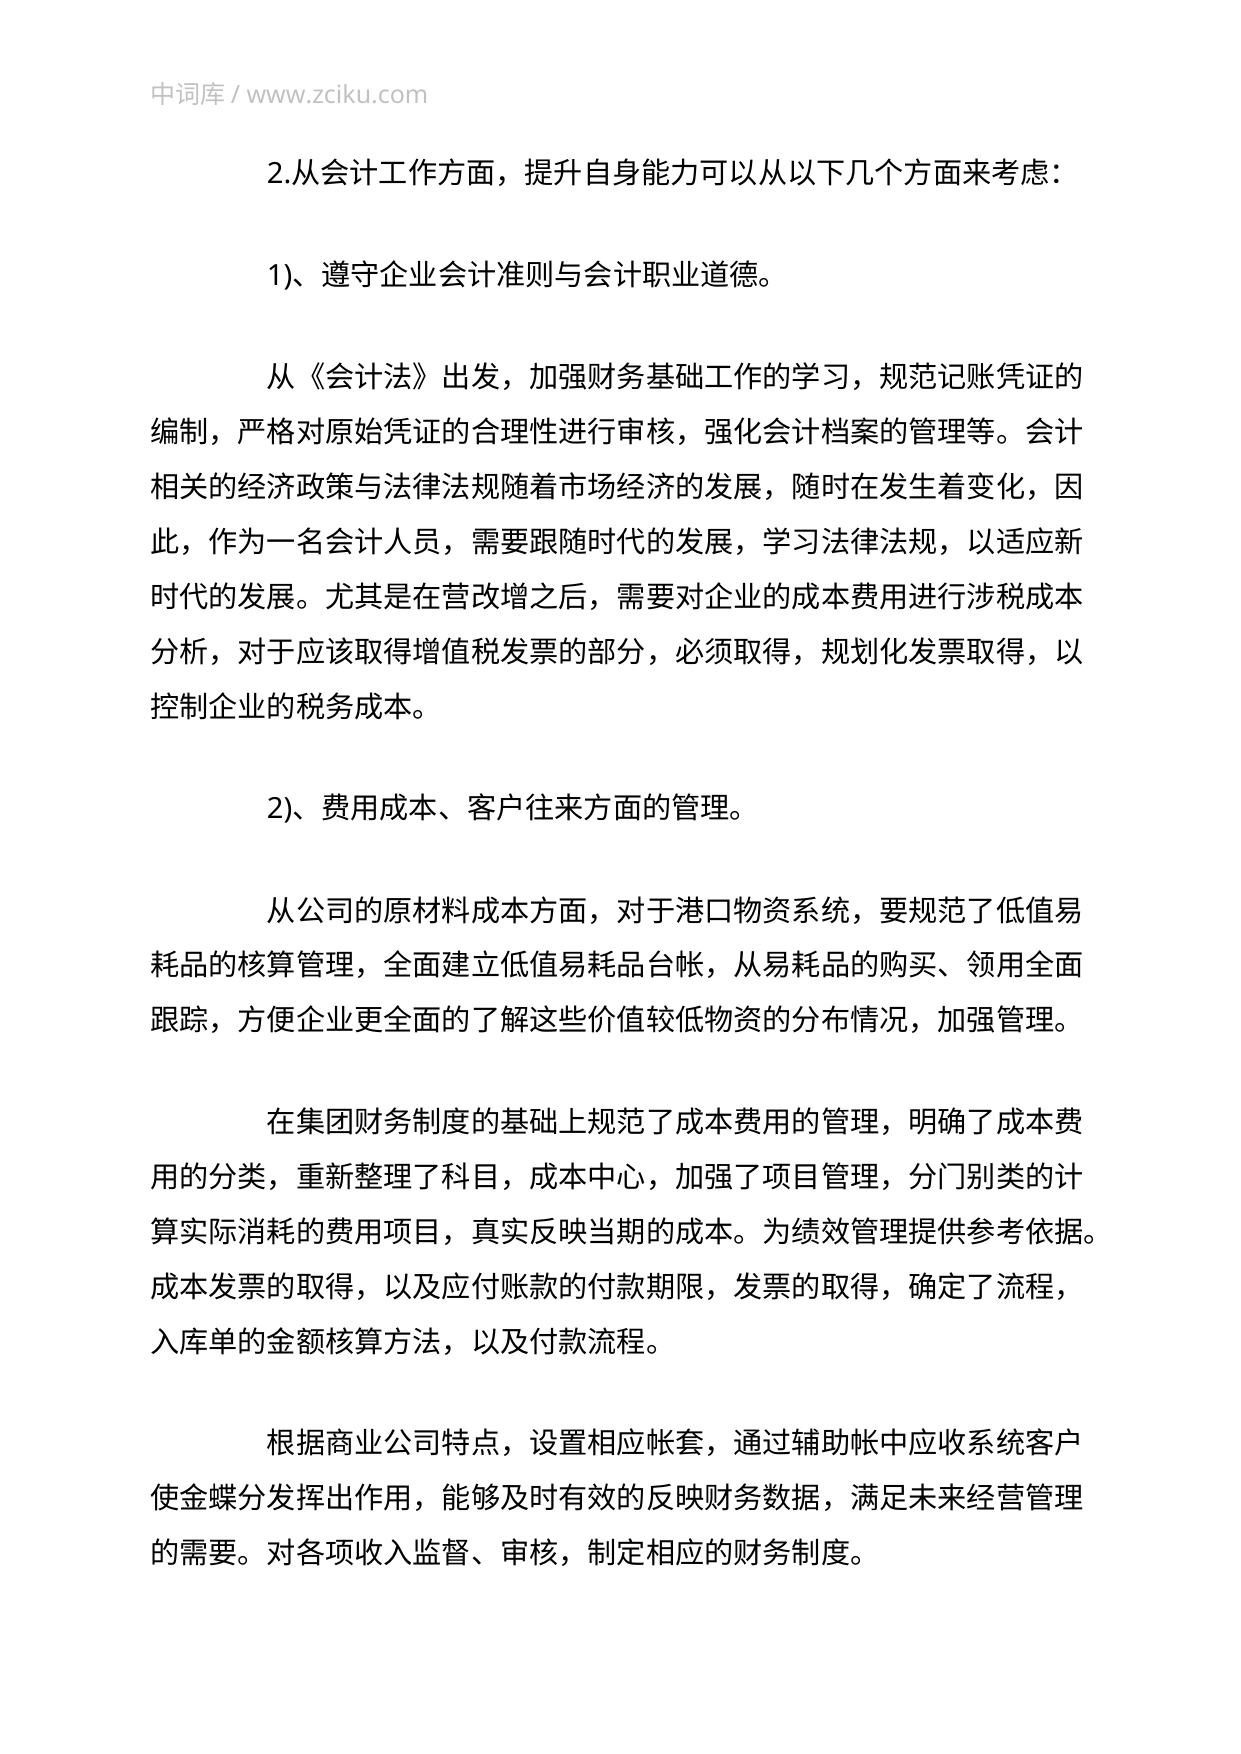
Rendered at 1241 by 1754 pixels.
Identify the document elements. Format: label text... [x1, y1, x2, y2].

text 从公司的原材料成本方面，对于港口物资系统，要规范了低值易耗品的核算管理，全面建立低值易耗品台帐，从易耗品的购买、领用全面跟踪，方便企业更全面的了解这些价值较低物资的分布情况，加强管理。 [150, 887, 1090, 1039]
text 根据商业公司特点，设置相应帐套，通过辅助帐中应收系统客户使金蝶分发挥出作用，能够及时有效的反映财务数据，满足未来经营管理的需要。对各项收入监督、审核，制定相应的财务制度。 [150, 1420, 1090, 1572]
text 从《会计法》出发，加强财务基础工作的学习，规范记账凭证的编制，严格对原始凭证的合理性进行审核，强化会计档案的管理等。会计相关的经济政策与法律法规随着市场经济的发展，随时在发生着变化，因此，作为一名会计人员，需要跟随时代的发展，学习法律法规，以适应新时代的发展。尤其是在营改增之后，需要对企业的成本费用进行涉税成本分析，对于应该取得增值税发票的部分，必须取得，规划化发票取得，以控制企业的税务成本。 [150, 354, 1090, 726]
text 1)、遵守企业会计准则与会计职业道德。 [150, 252, 1090, 294]
text 在集团财务制度的基础上规范了成本费用的管理，明确了成本费用的分类，重新整理了科目，成本中心，加强了项目管理，分门别类的计算实际消耗的费用项目，真实反映当期的成本。为绩效管理提供参考依据。成本发票的取得，以及应付账款的付款期限，发票的取得，确定了流程，入库单的金额核算方法，以及付款流程。 [150, 1099, 1090, 1361]
text 2.从会计工作方面，提升自身能力可以从以下几个方面来考虑： [150, 150, 1090, 192]
text 2)、费用成本、客户往来方面的管理。 [150, 785, 1090, 827]
